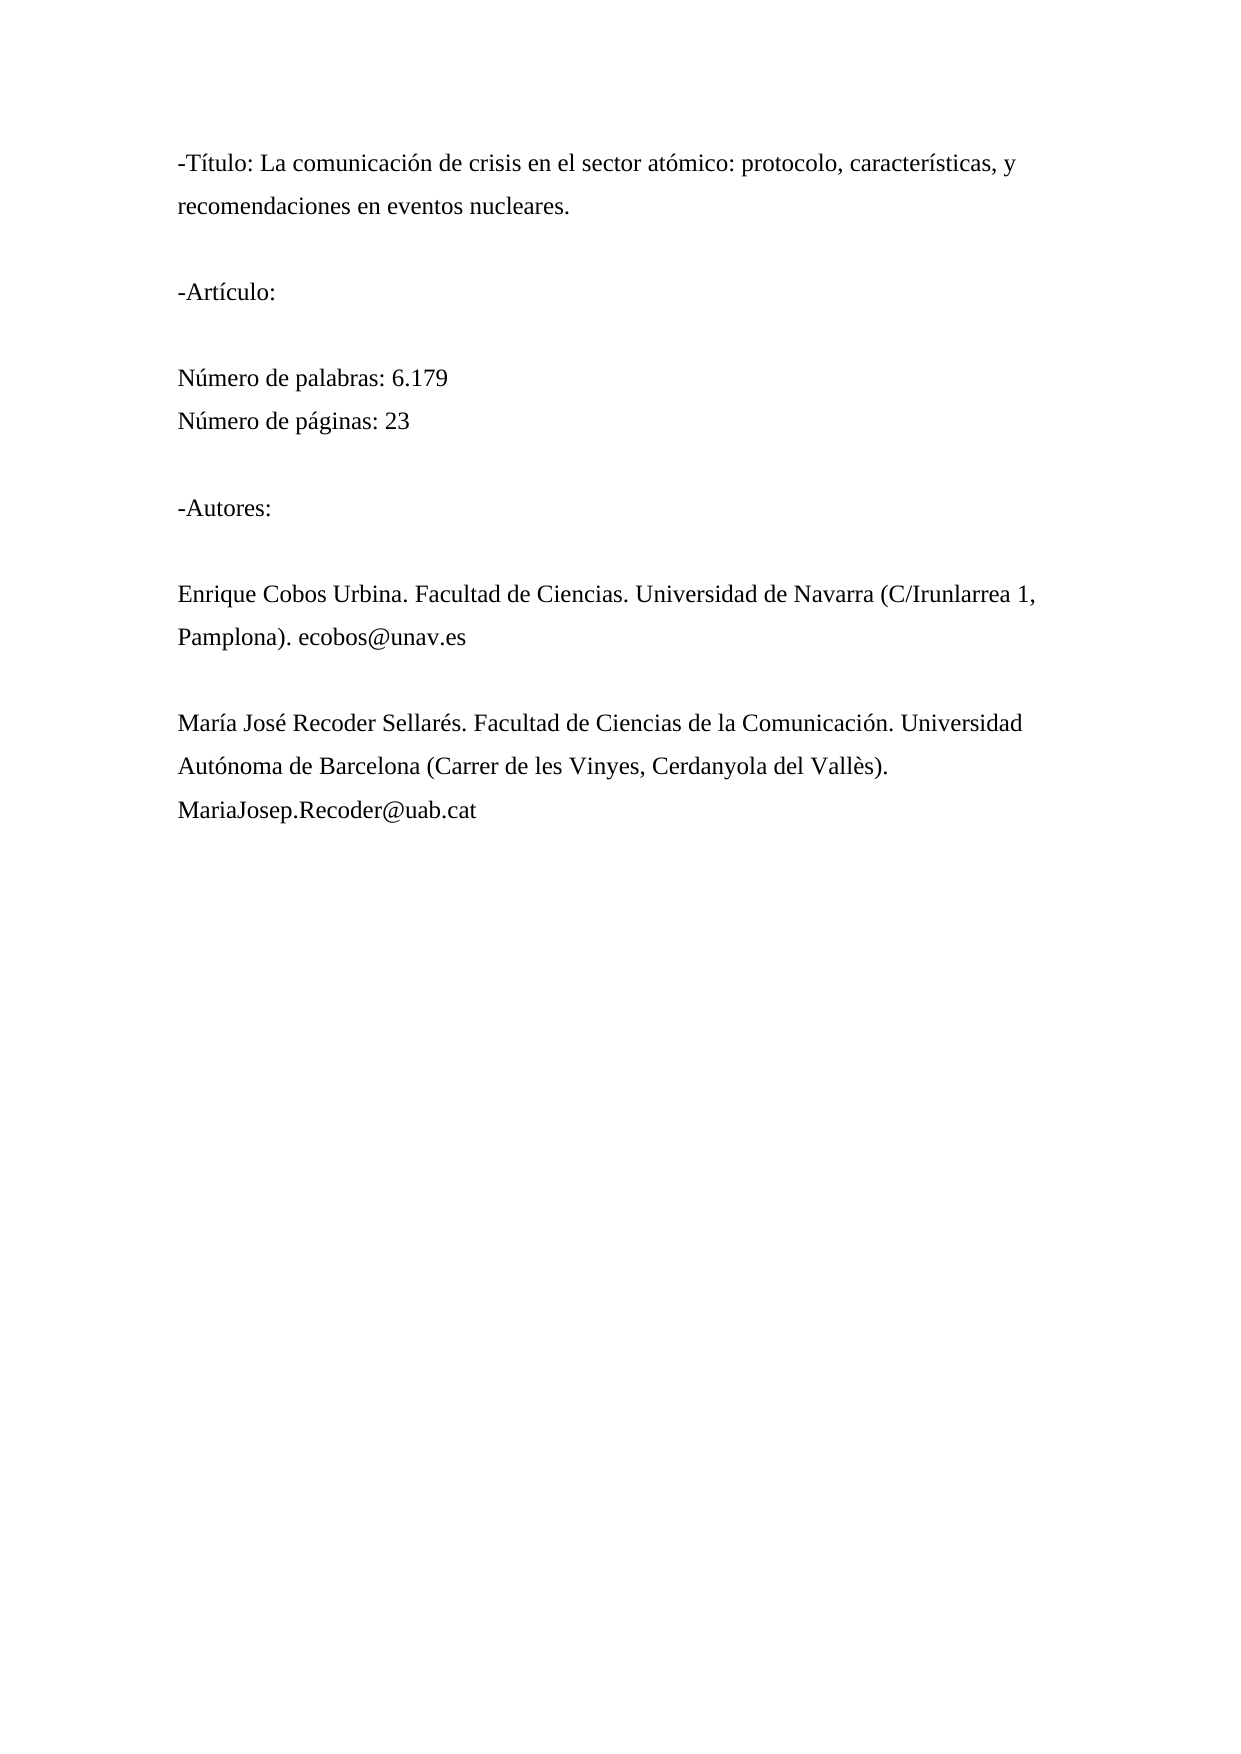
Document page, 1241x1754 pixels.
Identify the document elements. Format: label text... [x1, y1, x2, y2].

text Número de páginas: 23 [177, 406, 1063, 435]
text -Artículo: [177, 277, 1063, 306]
text Enrique Cobos Urbina. Facultad de Ciencias. Universidad de Navarra (C/Irunlarrea 1, Pamplona). ecobos@unav.es [177, 579, 1063, 651]
text Número de palabras: 6.179 [177, 363, 1063, 392]
text -Título: La comunicación de crisis en el sector atómico: protocolo, características, y recomendaciones en eventos nucleares. [177, 148, 1063, 219]
text -Autores: [177, 493, 1063, 521]
text María José Recoder Sellarés. Facultad de Ciencias de la Comunicación. Universidad Autónoma de Barcelona (Carrer de les Vinyes, Cerdanyola del Vallès). MariaJosep.Recoder@uab.cat [177, 708, 1063, 823]
